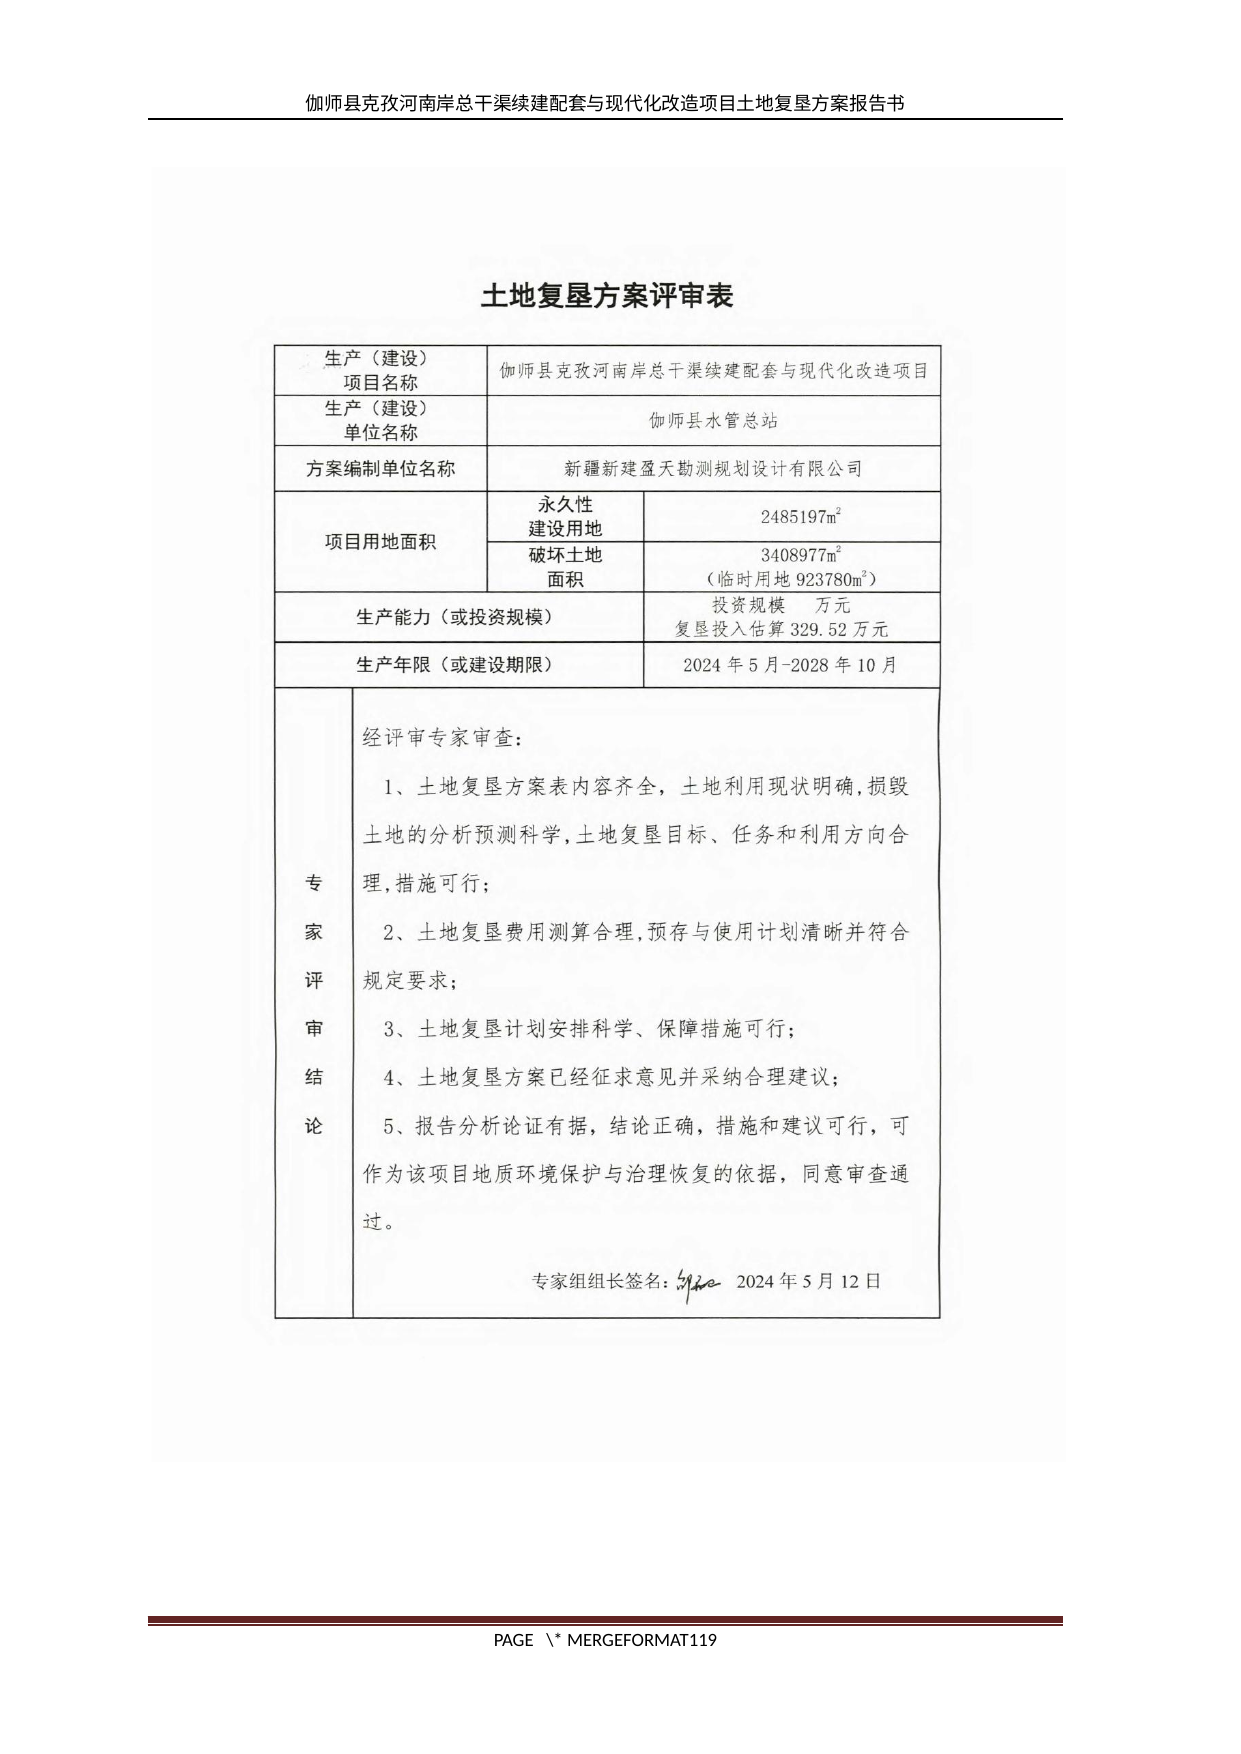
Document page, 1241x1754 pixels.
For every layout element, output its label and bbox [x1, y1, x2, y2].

picture [151, 167, 1067, 1462]
